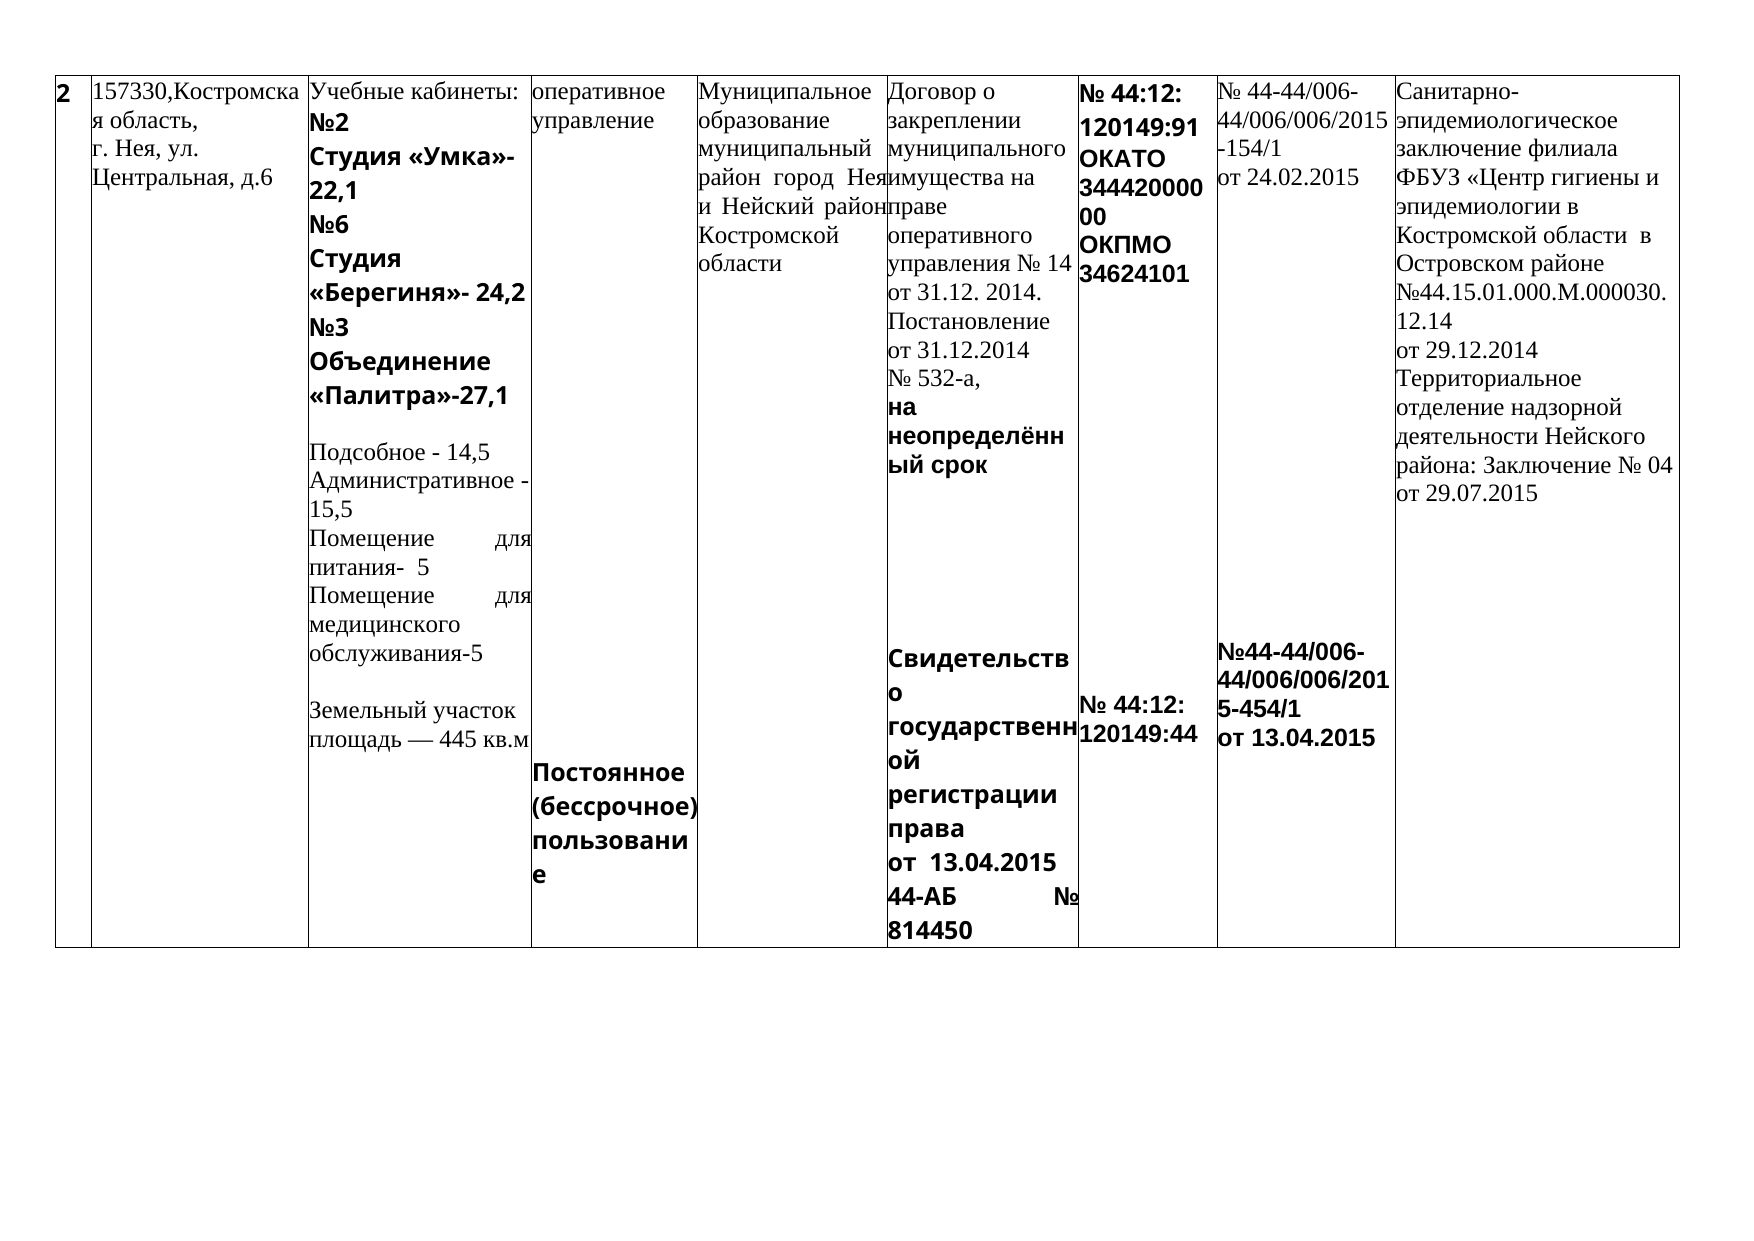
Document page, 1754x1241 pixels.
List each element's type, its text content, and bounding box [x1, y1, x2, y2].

table_cell № 44-44/006-44/006/006/2015-154/1 от 24.02.2015 №44-44/006-44/006/006/2015-454/1 от 13.04.2015 [1218, 76, 1395, 947]
table_cell 2 [56, 76, 91, 947]
table_cell № 44:12: 120149:91 ОКАТО 34442000000 ОКПМО 34624101 № 44:12: 120149:44 [1079, 76, 1217, 947]
table_cell Учебные кабинеты: №2 Студия «Умка»- 22,1 №6 Студия «Берегиня»- 24,2 №3 Объединение «Палитра»-27,1 Подсобное - 14,5 Административное -15,5 Помещение для питания- 5 Помещение для медицинского обслуживания-5 Земельный участок площадь — 445 кв.м [309, 76, 531, 947]
table_cell оперативное управление Постоянное (бессрочное) пользование [532, 76, 697, 947]
table_cell Договор о закреплении муниципального имущества на праве оперативного управления № 14 от 31.12. 2014. Постановление от 31.12.2014 № 532-а, на неопределённый срок Свидетельство государственной регистрации права от 13.04.2015 44-АБ № 814450 [888, 76, 1078, 947]
table_cell 157330,Костромская область, г. Нея, ул. Центральная, д.6 [92, 76, 308, 947]
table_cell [1396, 76, 1679, 947]
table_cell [698, 76, 887, 947]
